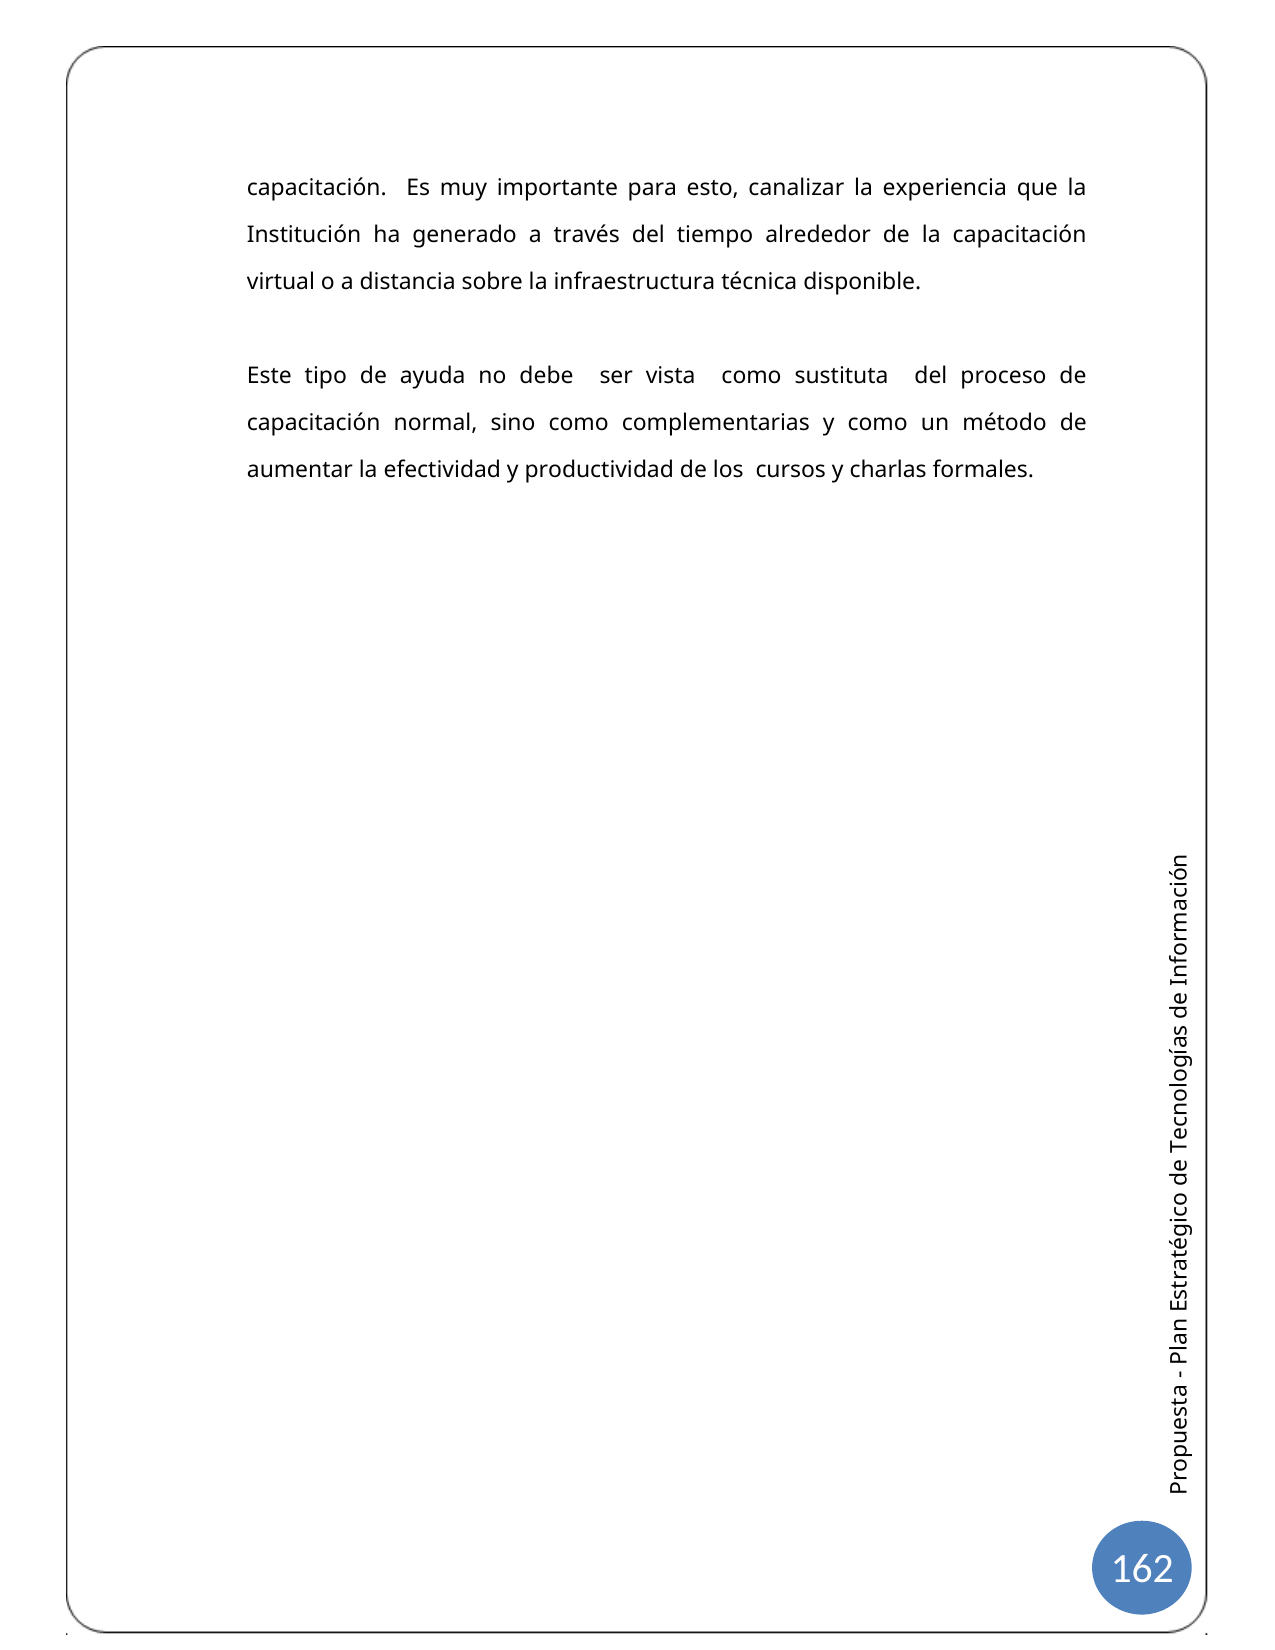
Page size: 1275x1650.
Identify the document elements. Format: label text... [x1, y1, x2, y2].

text Este tipo de ayuda no debe ser vista como sustituta del proceso de capacitación normal, sino como complementarias y como un método de aumentar la efectividad y productividad de los cursos y charlas formales. [247, 359, 1087, 484]
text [247, 171, 1087, 296]
picture [66, 46, 1209, 1635]
